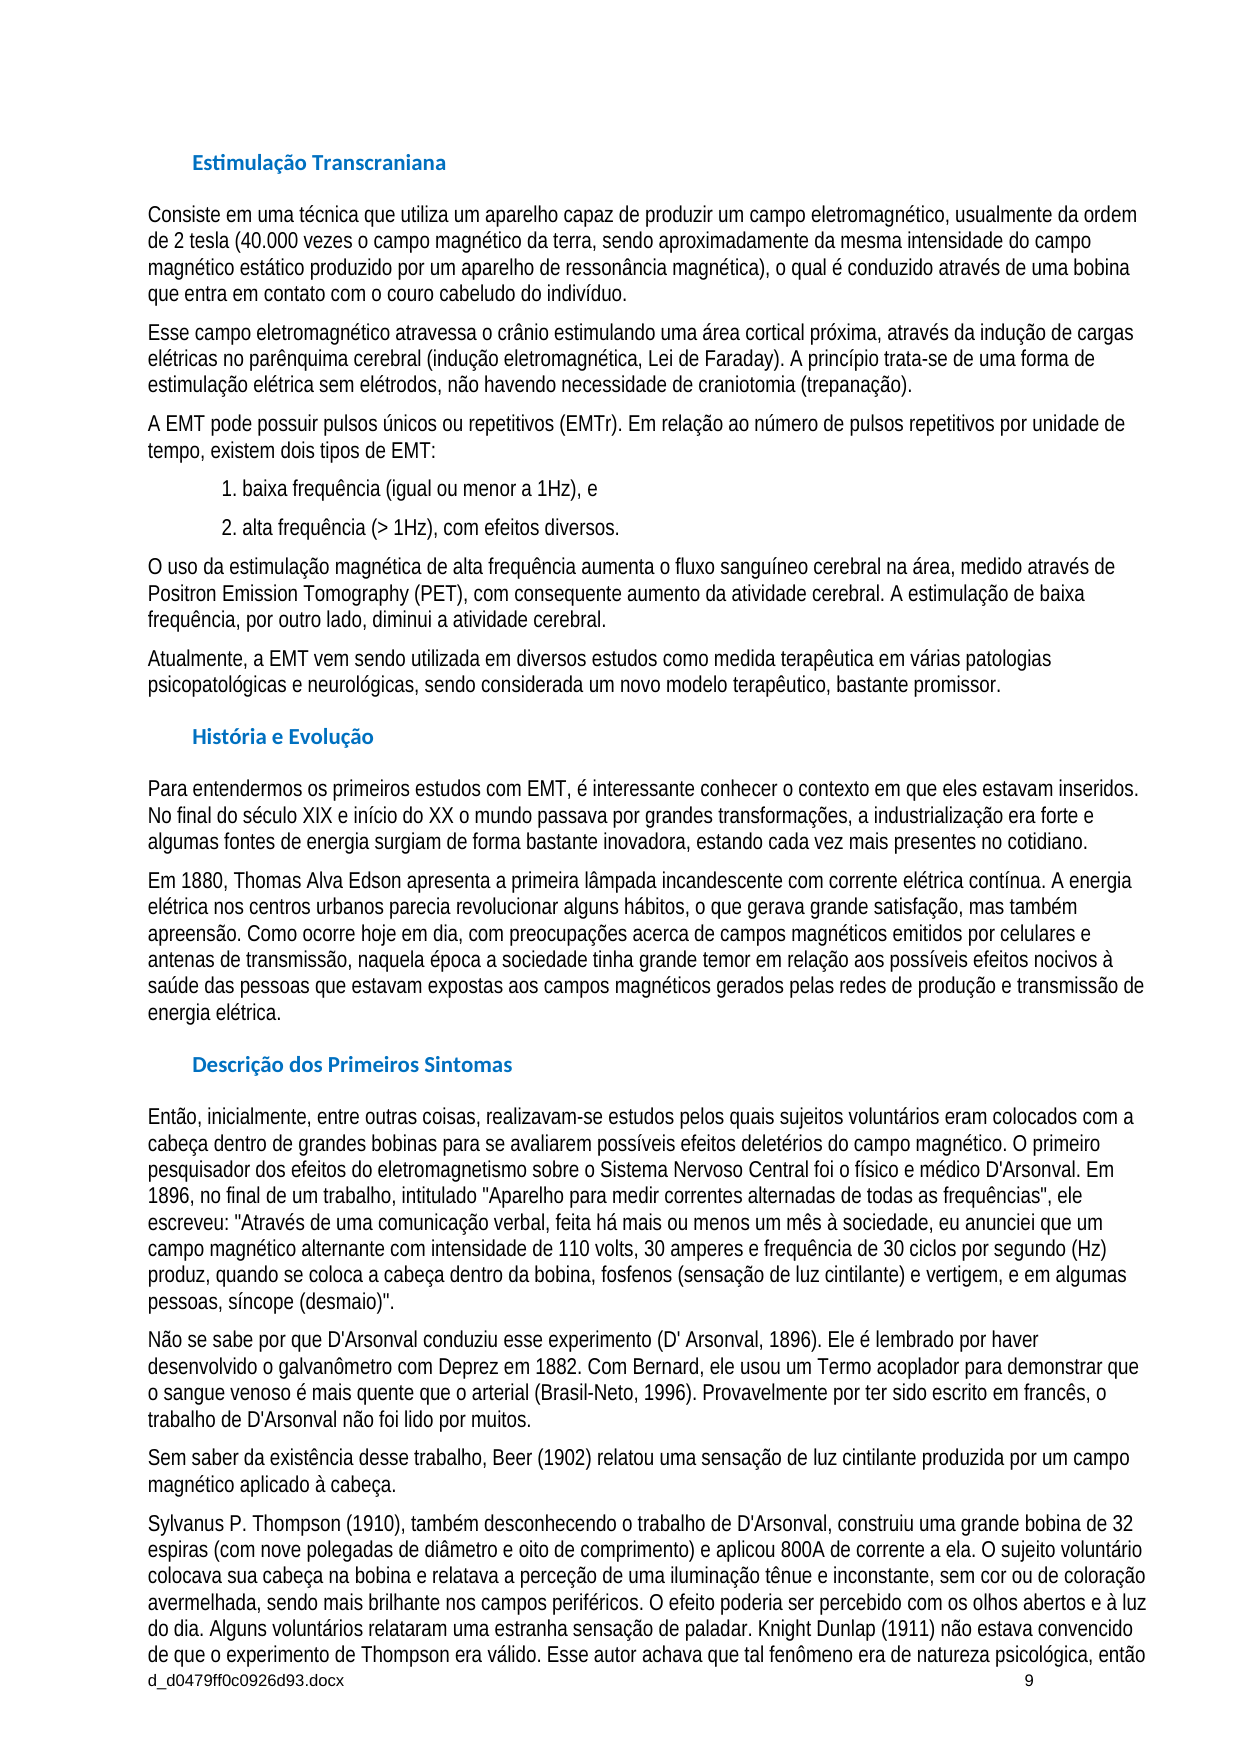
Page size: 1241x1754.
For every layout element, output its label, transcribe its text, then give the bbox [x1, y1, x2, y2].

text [148, 1509, 1152, 1668]
text 1. baixa frequência (igual ou menor a 1Hz), e [221, 475, 1152, 502]
text Esse campo eletromagnético atravessa o crânio estimulando uma área cortical próxima, através da indução de cargas elétricas no parênquima cerebral (indução eletromagnética, Lei de Faraday). A princípio trata-se de uma forma de estimulação elétrica sem elétrodos, não havendo necessidade de craniotomia (trepanação). [148, 319, 1152, 398]
text Então, inicialmente, entre outras coisas, realizavam-se estudos pelos quais sujeitos voluntários eram colocados com a cabeça dentro de grandes bobinas para se avaliarem possíveis efeitos deletérios do campo magnético. O primeiro pesquisador dos efeitos do eletromagnetismo sobre o Sistema Nervoso Central foi o físico e médico D'Arsonval. Em 1896, no final de um trabalho, intitulado "Aparelho para medir correntes alternadas de todas as frequências", ele escreveu: "Através de uma comunicação verbal, feita há mais ou menos um mês à sociedade, eu anunciei que um campo magnético alternante com intensidade de 110 volts, 30 amperes e frequência de 30 ciclos por segundo (Hz) produz, quando se coloca a cabeça dentro da bobina, fosfenos (sensação de luz cintilante) e vertigem, e em algumas pessoas, síncope (desmaio)". [148, 1103, 1152, 1314]
subtitle História e Evolução [192, 722, 1152, 750]
text Para entendermos os primeiros estudos com EMT, é interessante conhecer o contexto em que eles estavam inseridos. No final do século XIX e início do XX o mundo passava por grandes transformações, a industrialização era forte e algumas fontes de energia surgiam de forma bastante inovadora, estando cada vez mais presentes no cotidiano. [148, 775, 1152, 854]
subtitle Estimulação Transcraniana [192, 148, 1152, 176]
text A EMT pode possuir pulsos únicos ou repetitivos (EMTr). Em relação ao número de pulsos repetitivos por unidade de tempo, existem dois tipos de EMT: [148, 410, 1152, 463]
text Consiste em uma técnica que utiliza um aparelho capaz de produzir um campo eletromagnético, usualmente da ordem de 2 tesla (40.000 vezes o campo magnético da terra, sendo aproximadamente da mesma intensidade do campo magnético estático produzido por um aparelho de ressonância magnética), o qual é conduzido através de uma bobina que entra em contato com o couro cabeludo do indivíduo. [148, 201, 1152, 306]
subtitle Descrição dos Primeiros Sintomas [192, 1050, 1152, 1078]
text Atualmente, a EMT vem sendo utilizada em diversos estudos como medida terapêutica em várias patologias psicopatológicas e neurológicas, sendo considerada um novo modelo terapêutico, bastante promissor. [148, 645, 1152, 697]
text Em 1880, Thomas Alva Edson apresenta a primeira lâmpada incandescente com corrente elétrica contínua. A energia elétrica nos centros urbanos parecia revolucionar alguns hábitos, o que gerava grande satisfação, mas também apreensão. Como ocorre hoje em dia, com preocupações acerca de campos magnéticos emitidos por celulares e antenas de transmissão, naquela época a sociedade tinha grande temor em relação aos possíveis efeitos nocivos à saúde das pessoas que estavam expostas aos campos magnéticos gerados pelas redes de produção e transmissão de energia elétrica. [148, 867, 1152, 1025]
text Sem saber da existência desse trabalho, Beer (1902) relatou uma sensação de luz cintilante produzida por um campo magnético aplicado à cabeça. [148, 1444, 1152, 1497]
text O uso da estimulação magnética de alta frequência aumenta o fluxo sanguíneo cerebral na área, medido através de Positron Emission Tomography (PET), com consequente aumento da atividade cerebral. A estimulação de baixa frequência, por outro lado, diminui a atividade cerebral. [148, 553, 1152, 632]
text 2. alta frequência (> 1Hz), com efeitos diversos. [221, 514, 1152, 541]
text Não se sabe por que D'Arsonval conduziu esse experimento (D' Arsonval, 1896). Ele é lembrado por haver desenvolvido o galvanômetro com Deprez em 1882. Com Bernard, ele usou um Termo acoplador para demonstrar que o sangue venoso é mais quente que o arterial (Brasil-Neto, 1996). Provavelmente por ter sido escrito em francês, o trabalho de D'Arsonval não foi lido por muitos. [148, 1326, 1152, 1432]
